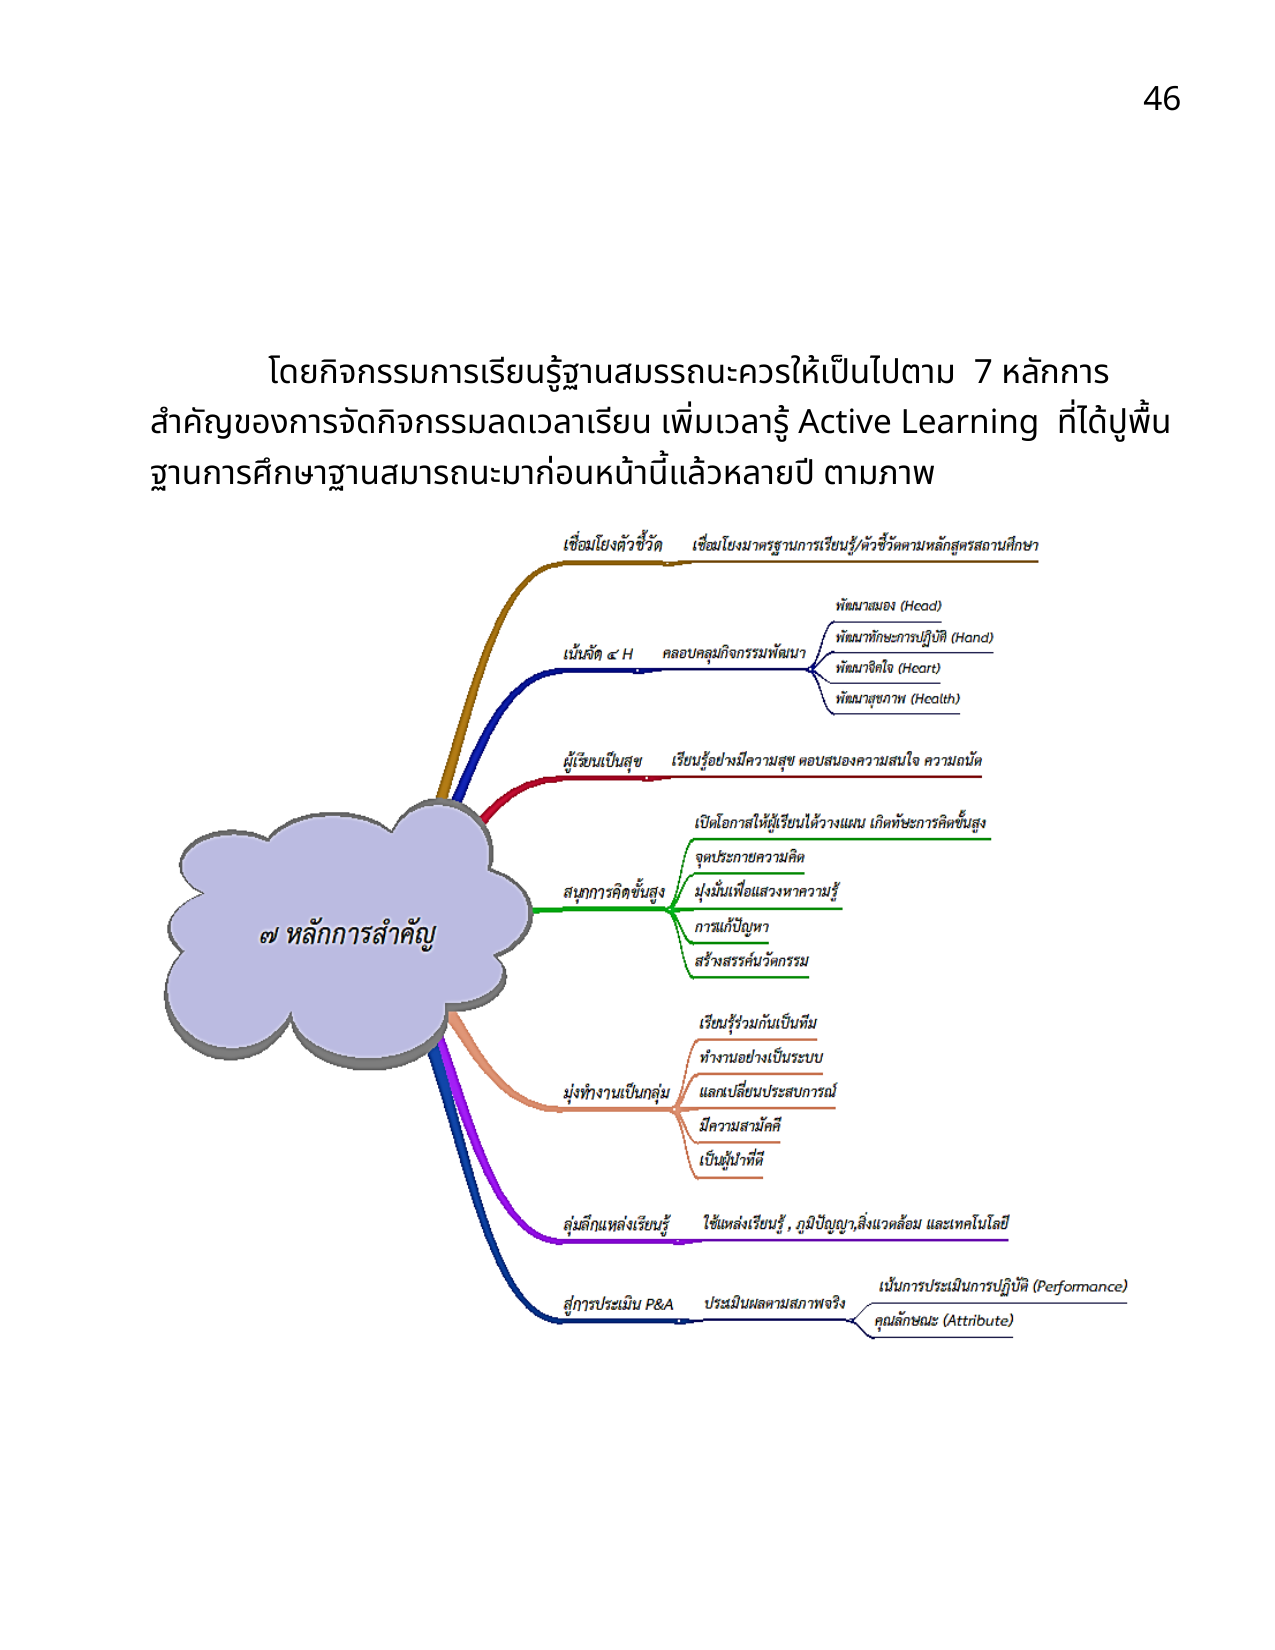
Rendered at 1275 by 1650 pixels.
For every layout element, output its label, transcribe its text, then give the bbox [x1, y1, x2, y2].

text โดยกิจกรรมการเรียนรู้ฐานสมรรถนะควรให้เป็นไปตาม 7 หลักการสำคัญของการจัดกิจกรรมลดเวลาเรียน เพิ่มเวลารู้ Active Learning ที่ได้ปูพื้นฐานการศึกษาฐานสมารถนะมาก่อนหน้านี้แล้วหลายปี ตามภาพ [150, 347, 1181, 499]
picture [150, 499, 1177, 1357]
